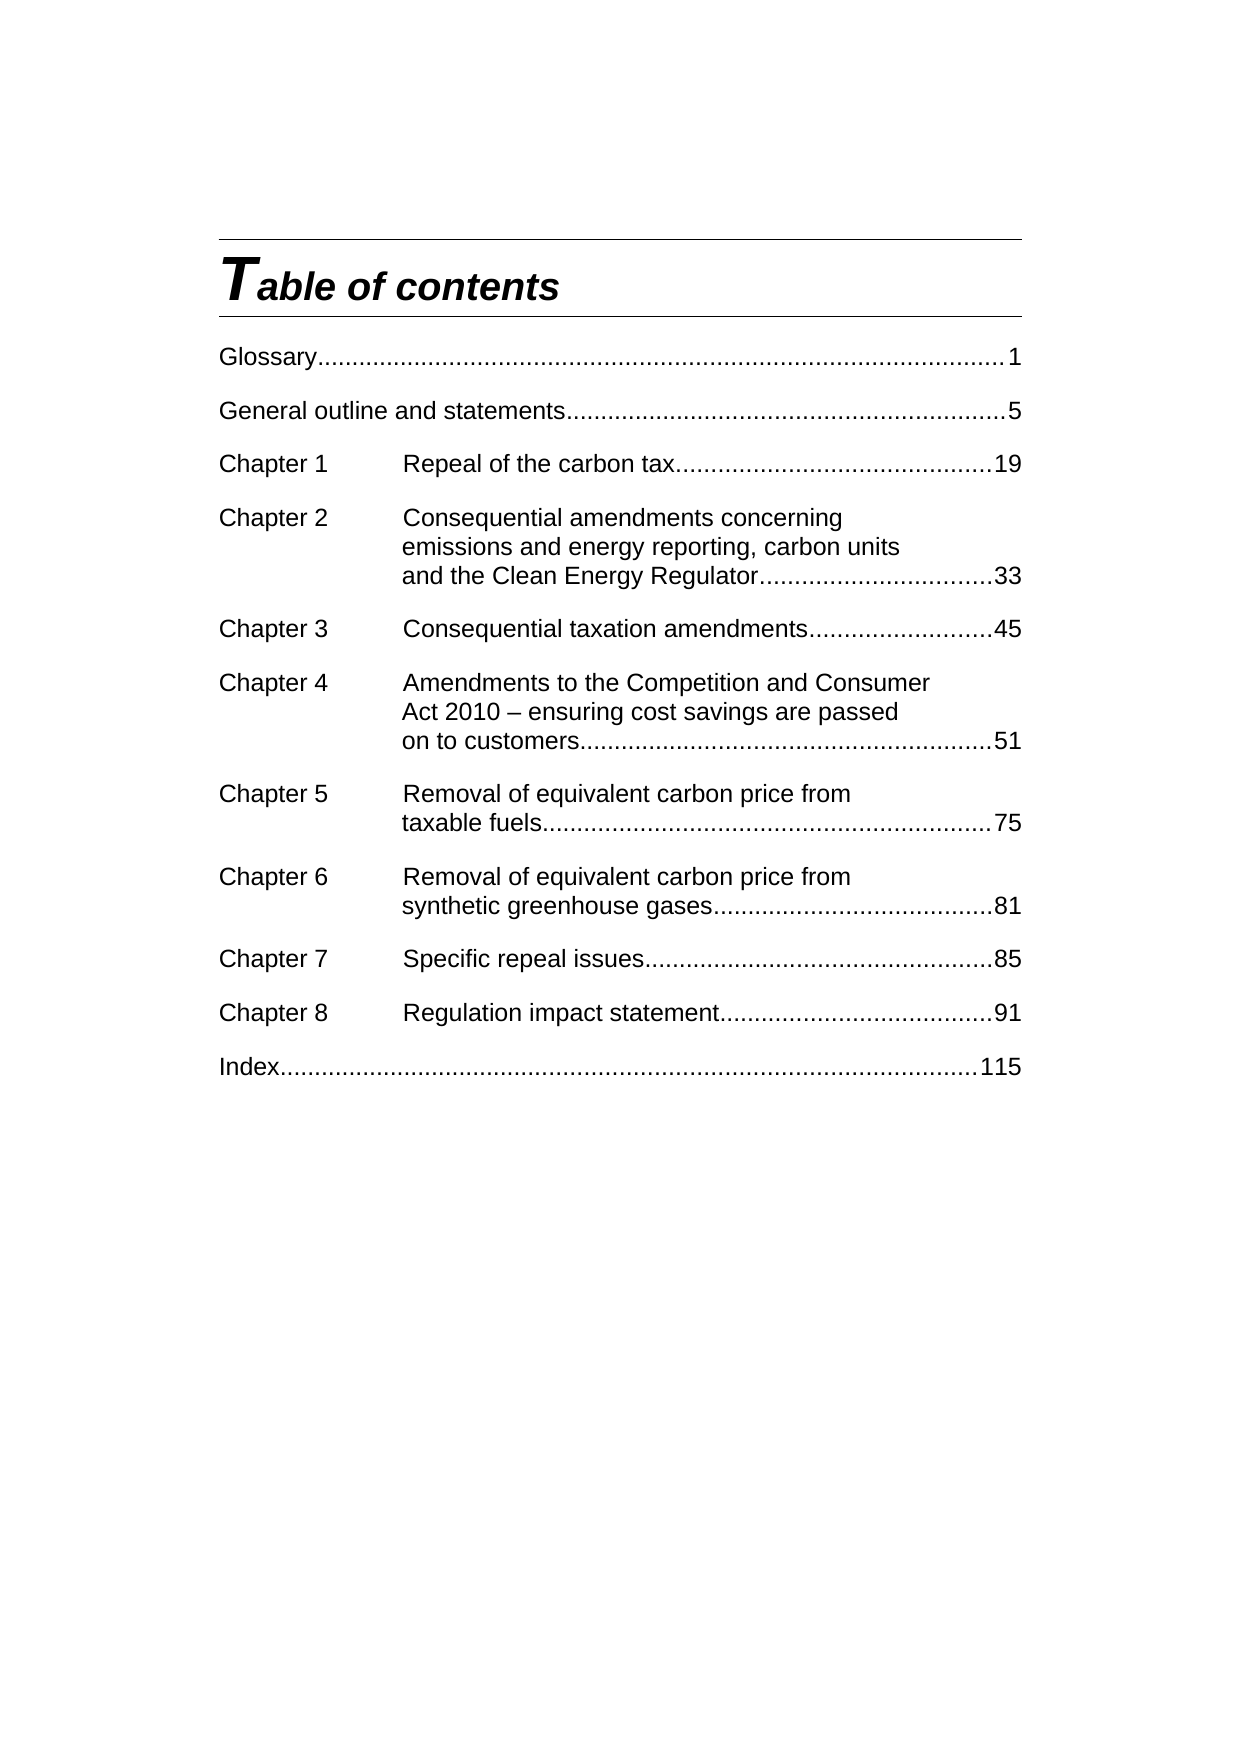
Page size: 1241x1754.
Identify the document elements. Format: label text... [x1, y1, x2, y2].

text Index 115 [218, 1052, 933, 1081]
text Chapter 2 Consequential amendments concerning emissions and energy reporting, carbon units and the Clean Energy Regulator 33 [218, 503, 933, 589]
text Chapter 1 Repeal of the carbon tax 19 [218, 449, 933, 478]
text General outline and statements 5 [218, 396, 933, 424]
text Glossary 1 [218, 342, 933, 371]
text Chapter 6 Removal of equivalent carbon price from synthetic greenhouse gases 81 [218, 862, 933, 919]
subtitle Table of contents [218, 240, 1022, 317]
text Chapter 3 Consequential taxation amendments 45 [218, 614, 933, 643]
text Chapter 8 Regulation impact statement 91 [218, 998, 933, 1027]
text Chapter 5 Removal of equivalent carbon price from taxable fuels 75 [218, 779, 933, 837]
text Chapter 7 Specific repeal issues 85 [218, 944, 933, 973]
text Chapter 4 Amendments to the Competition and Consumer Act 2010 – ensuring cost savings are passed on to customers 51 [218, 668, 933, 754]
